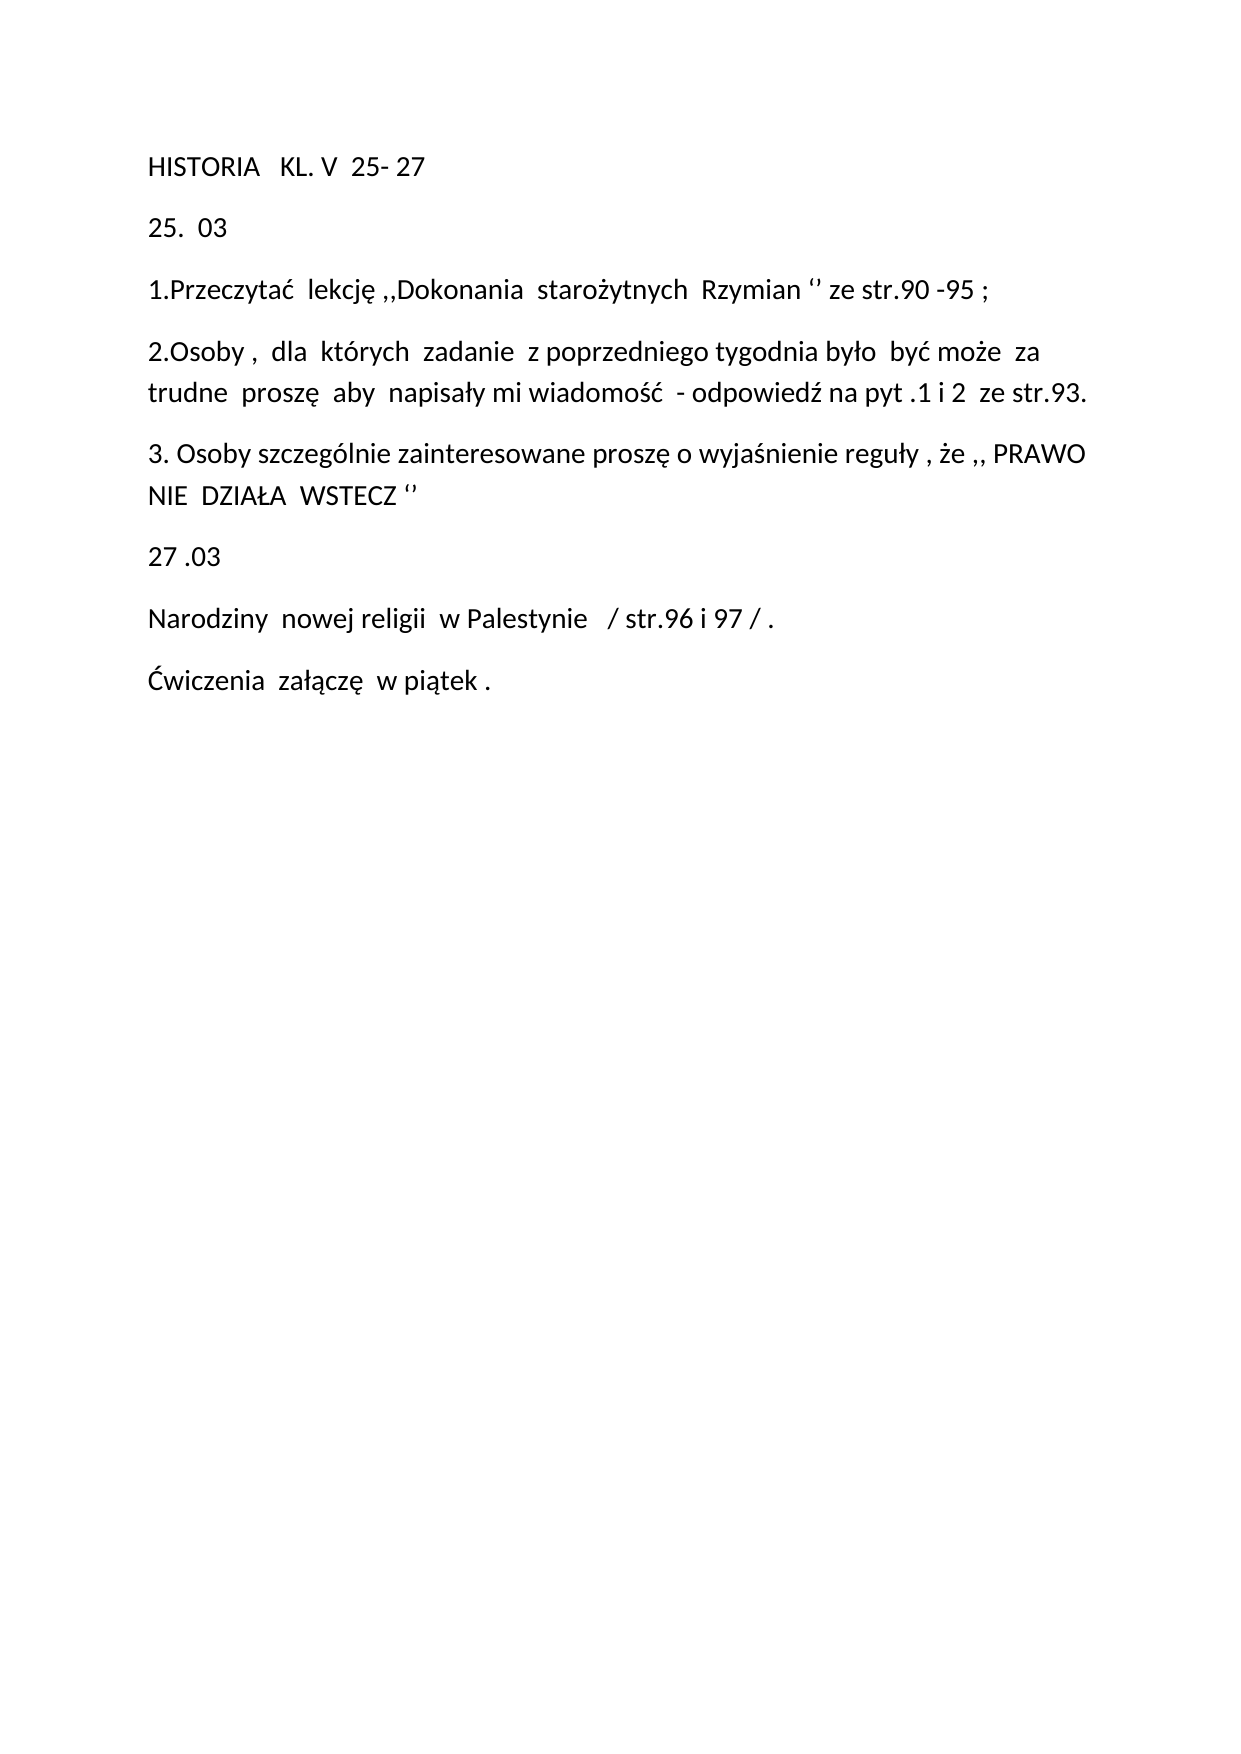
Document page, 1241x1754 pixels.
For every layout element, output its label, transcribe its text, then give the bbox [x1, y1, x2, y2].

text HISTORIA KL. V 25- 27 [148, 148, 1093, 183]
text Narodziny nowej religii w Palestynie / str.96 i 97 / . [148, 600, 1093, 636]
text 25. 03 [148, 209, 1093, 245]
text 3. Osoby szczególnie zainteresowane proszę o wyjaśnienie reguły , że ,, PRAWO NIE DZIAŁA WSTECZ ‘’ [148, 436, 1093, 512]
text 27 .03 [148, 538, 1093, 574]
text 1.Przeczytać lekcję ,,Dokonania starożytnych Rzymian ‘’ ze str.90 -95 ; [148, 271, 1093, 307]
text 2.Osoby , dla których zadanie z poprzedniego tygodnia było być może za trudne proszę aby napisały mi wiadomość - odpowiedź na pyt .1 i 2 ze str.93. [148, 333, 1093, 409]
text Ćwiczenia załączę w piątek . [148, 662, 1093, 697]
